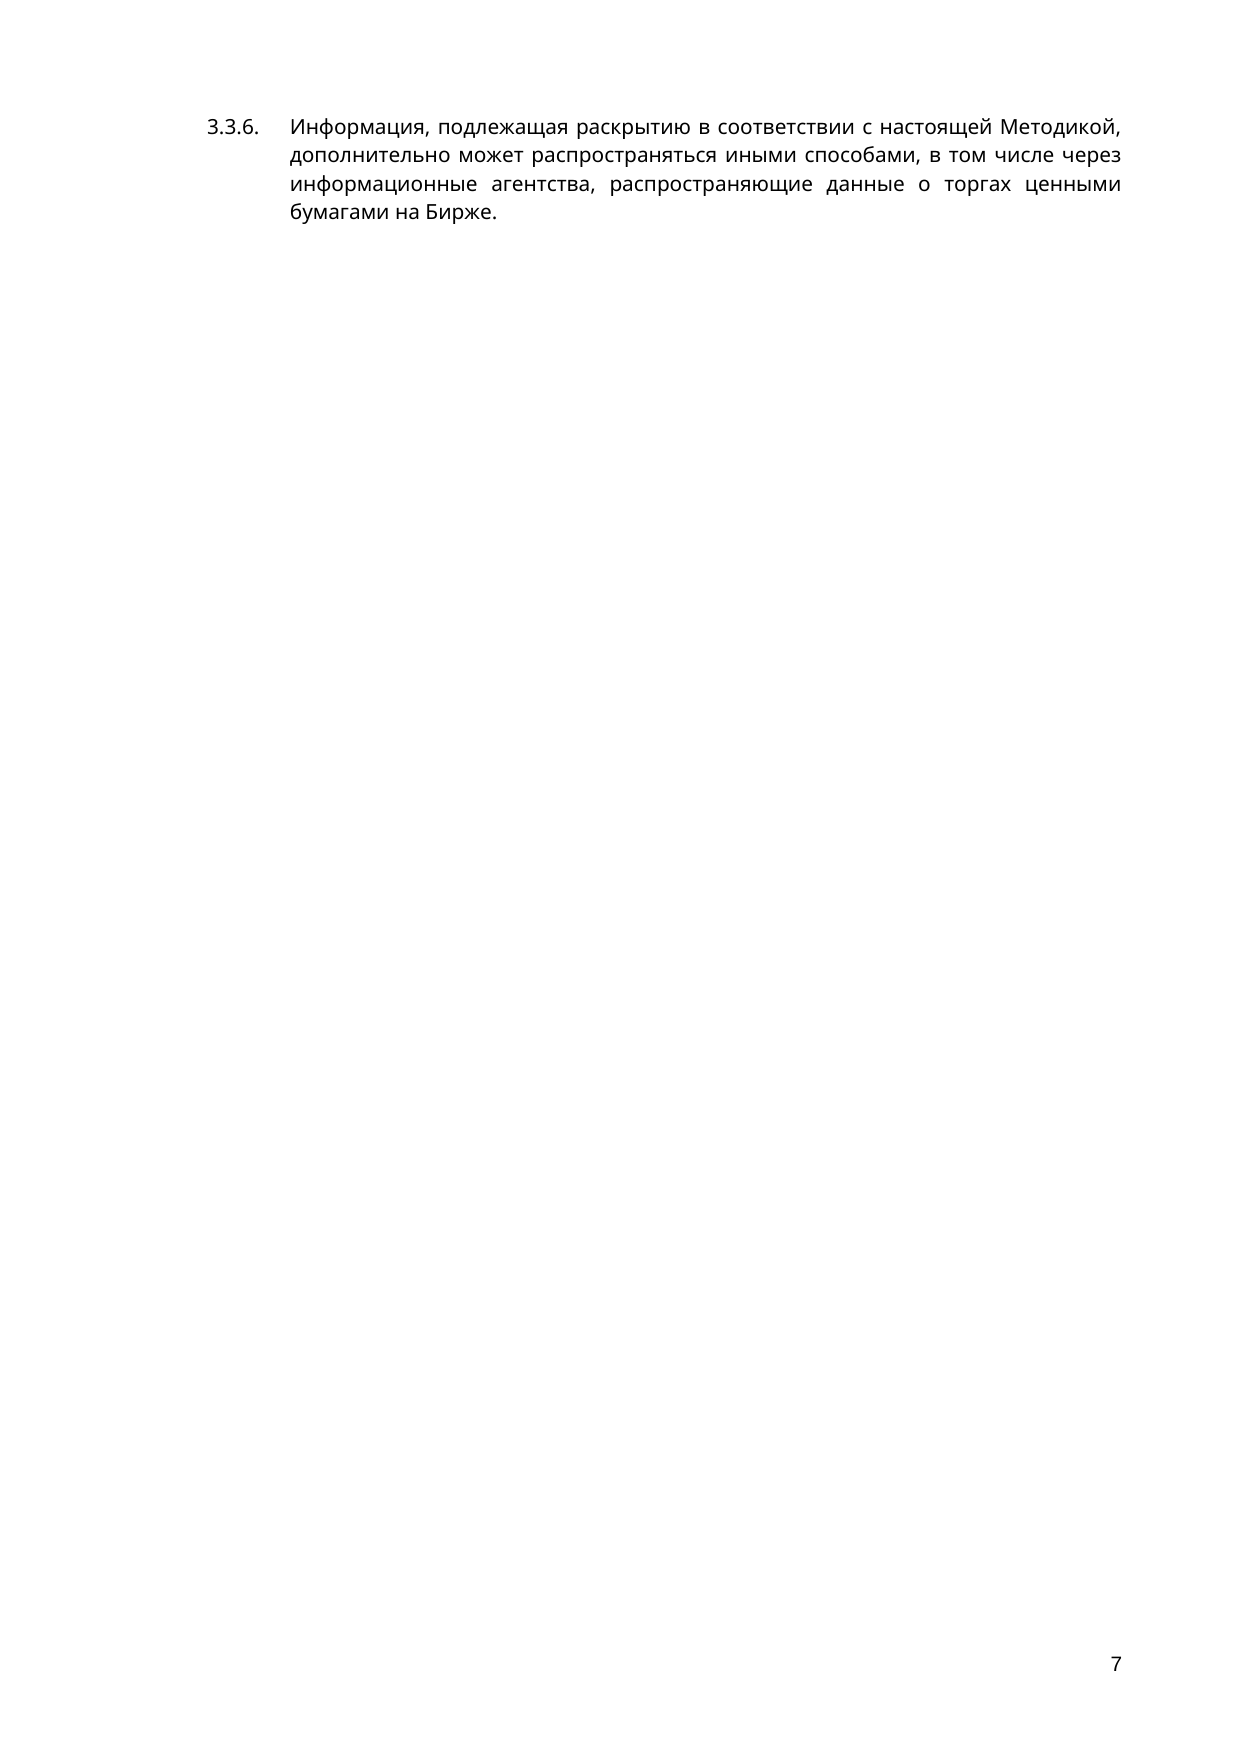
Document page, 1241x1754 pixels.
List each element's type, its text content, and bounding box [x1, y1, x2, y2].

text Информация, подлежащая раскрытию в соответствии с настоящей Методикой, дополнительно может распространяться иными способами, в том числе через информационные агентства, распространяющие данные о торгах ценными бумагами на Бирже. [207, 112, 1122, 226]
